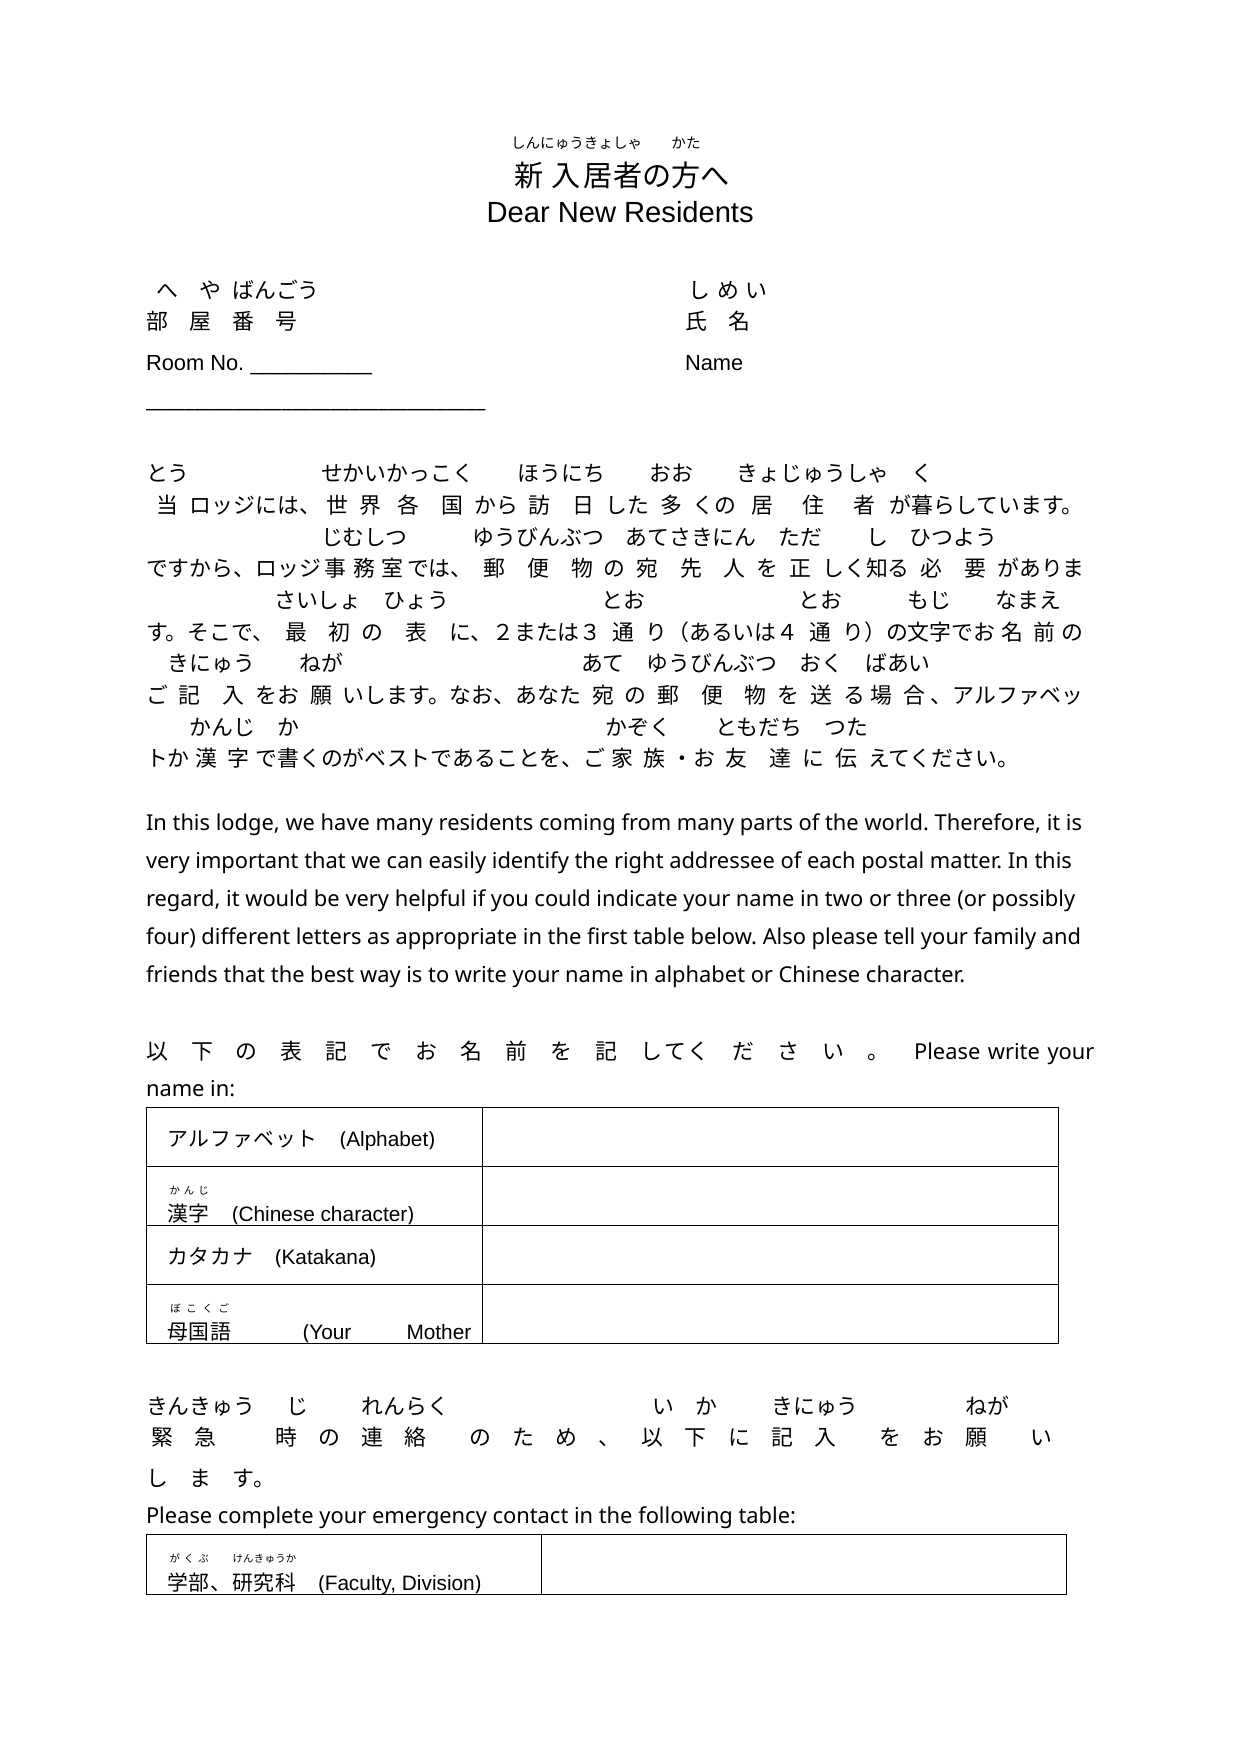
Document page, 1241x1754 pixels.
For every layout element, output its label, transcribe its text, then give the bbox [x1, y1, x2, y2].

table_cell カタカナ (Katakana) [147, 1226, 482, 1284]
text ロッジには、からしたくのがらしています。ですから、ロッジでは、のをしくるがあります。そこで、のに、２または３り（あるいは４り）のでおのごをおいします。なお、あなたのをる、アルファベットかでくのがベストであることを、ご・おにえてください。 [146, 456, 1094, 773]
text 以下の表記でお名前を記してください。Please write your name in: [146, 1031, 1094, 1107]
table_cell [483, 1167, 1058, 1225]
text Dear New Residents [146, 195, 1094, 228]
text のへ [146, 131, 1094, 195]
text In this lodge, we have many residents coming from many parts of the world. Therefore, it is very important that we can easily identify the right addressee of each postal matter. In this regard, it would be very helpful if you could indicate your name in two or three (or possibly four) different letters as appropriate in the first table below. Also please tell your family and friends that the best way is to write your name in alphabet or Chinese character. [146, 803, 1094, 993]
table_cell [483, 1226, 1058, 1284]
table_cell (Your Mother Language) [147, 1285, 482, 1343]
text Room No. __________ Name ___________________________________ [146, 342, 1094, 418]
text ののため、にをおいします。 [146, 1382, 1094, 1496]
table_header [542, 1535, 1066, 1593]
table_cell [483, 1285, 1058, 1343]
table_header アルファベット (Alphabet) [147, 1108, 482, 1166]
table_header 、 (Faculty, Division) [147, 1535, 541, 1593]
text Please complete your emergency contact in the following table: [146, 1496, 1094, 1534]
table_cell (Chinese character) [147, 1167, 482, 1225]
table_header [483, 1108, 1058, 1166]
